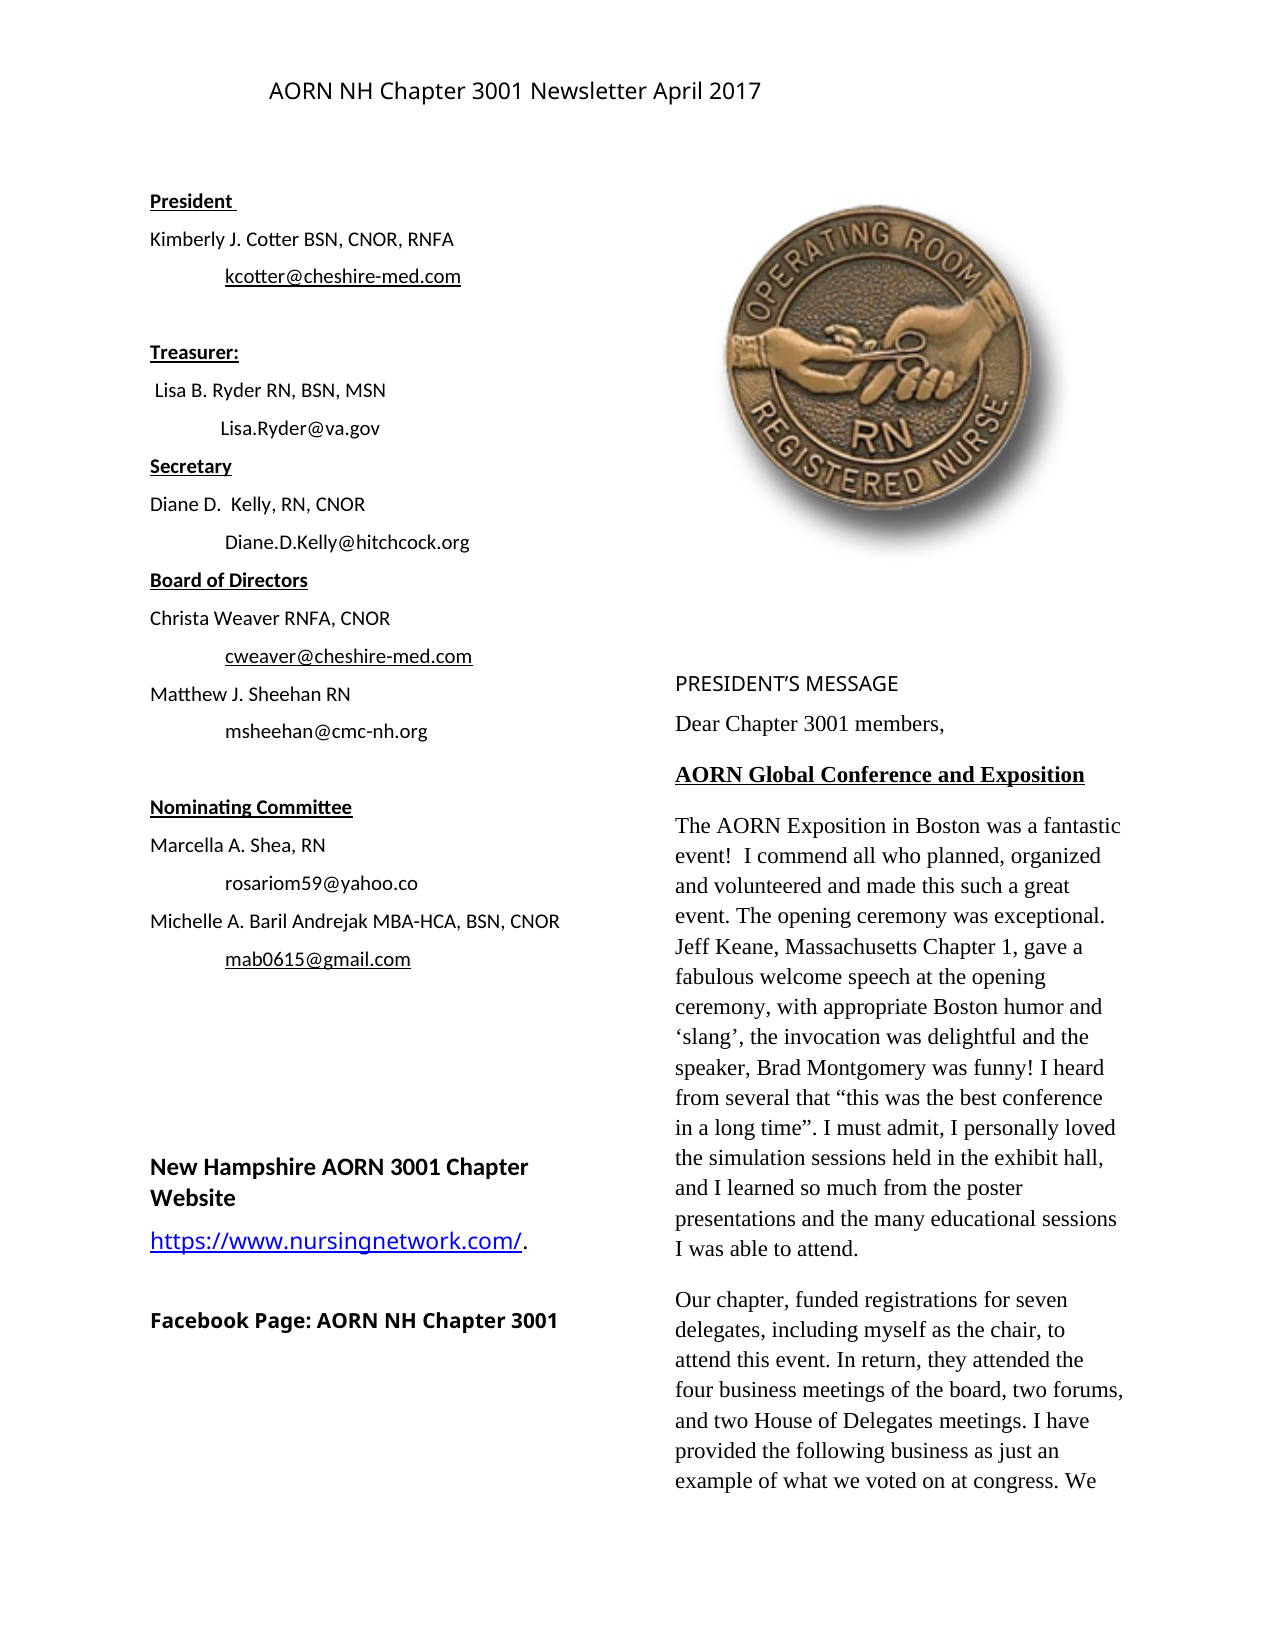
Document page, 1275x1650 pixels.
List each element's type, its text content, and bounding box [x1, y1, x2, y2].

text Lisa.Ryder@va.gov [150, 415, 600, 441]
text Kimberly J. Cotter BSN, CNOR, RNFA [150, 226, 600, 251]
text Diane D. Kelly, RN, CNOR [150, 491, 600, 517]
text https://www.nursingnetwork.com/. [150, 1225, 600, 1256]
text mab0615@gmail.com [150, 946, 600, 972]
text Christa Weaver RNFA, CNOR [150, 605, 600, 630]
text rosariom59@yahoo.co [150, 870, 600, 896]
text Secretary [150, 453, 600, 479]
text cweaver@cheshire-med.com [150, 643, 600, 668]
text Dear Chapter 3001 members, [675, 710, 1125, 736]
text msheehan@cmc-nh.org [150, 719, 600, 744]
text Treasurer: [150, 339, 600, 365]
text The AORN Exposition in Boston was a fantastic event! I commend all who planned, organized and volunteered and made this such a great event. The opening ceremony was exceptional. Jeff Keane, Massachusetts Chapter 1, gave a fabulous welcome speech at the opening ceremony, with appropriate Boston humor and ‘slang’, the invocation was delightful and the speaker, Brad Montgomery was funny! I heard from several that “this was the best conference in a long time”. I must admit, I personally loved the simulation sessions held in the exhibit hall, and I learned so much from the poster presentations and the many educational sessions I was able to attend. [675, 812, 1125, 1261]
text Lisa B. Ryder RN, BSN, MSN [150, 377, 600, 403]
text Matthew J. Sheehan RN [150, 681, 600, 706]
text Diane.D.Kelly@hitchcock.org [150, 529, 600, 554]
text kcotter@cheshire-med.com [150, 264, 600, 289]
text Board of Directors [150, 567, 600, 592]
text AORN Global Conference and Exposition [675, 761, 1125, 787]
text New Hampshire AORN 3001 Chapter Website [150, 1151, 600, 1212]
text PRESIDENT’S MESSAGE [675, 669, 1125, 697]
text Nominating Committee [150, 794, 600, 820]
text Facebook Page: AORN NH Chapter 3001 [150, 1306, 600, 1335]
text President [150, 188, 600, 213]
text Marcella A. Shea, RN [150, 832, 600, 858]
text Michelle A. Baril Andrejak MBA-HCA, BSN, CNOR [150, 908, 600, 934]
picture [675, 150, 1094, 571]
